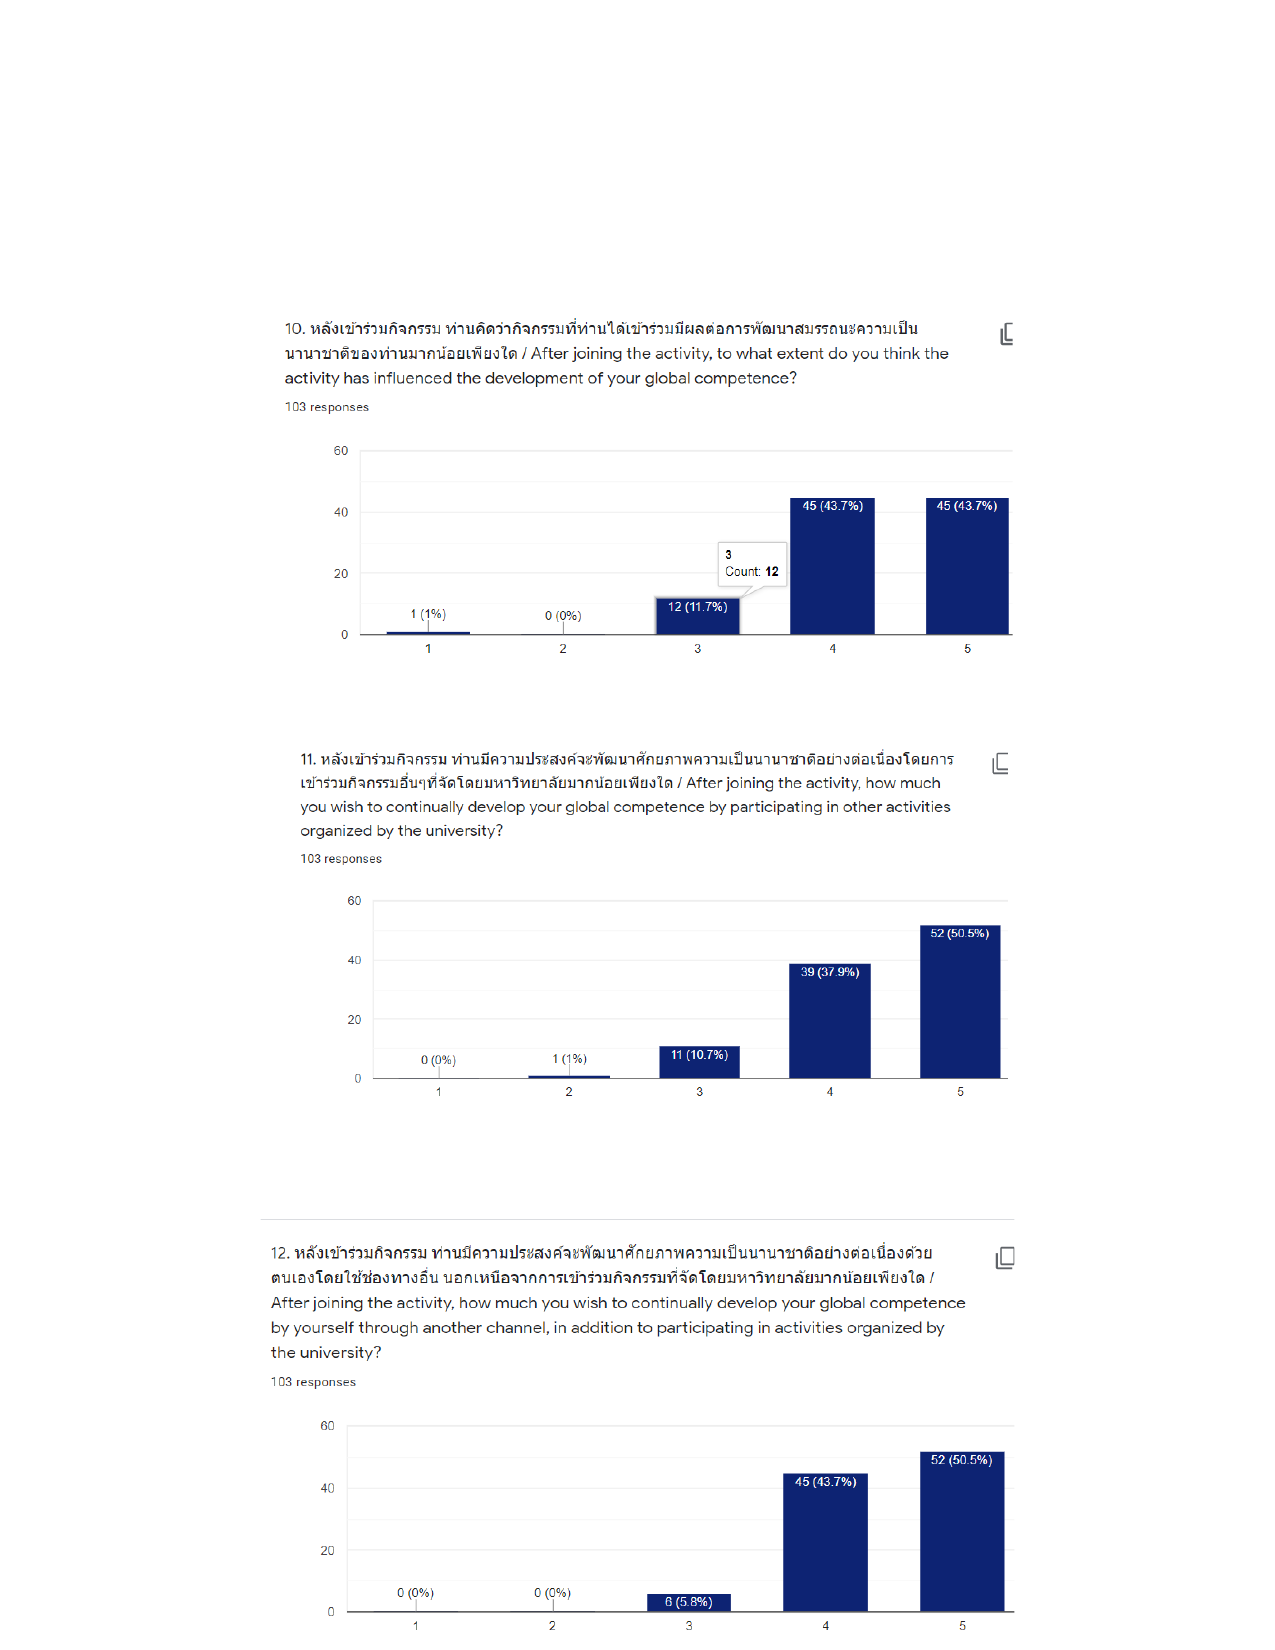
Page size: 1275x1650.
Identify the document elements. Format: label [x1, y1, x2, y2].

picture [260, 1219, 1015, 1650]
picture [279, 734, 1008, 1136]
picture [262, 310, 1013, 700]
